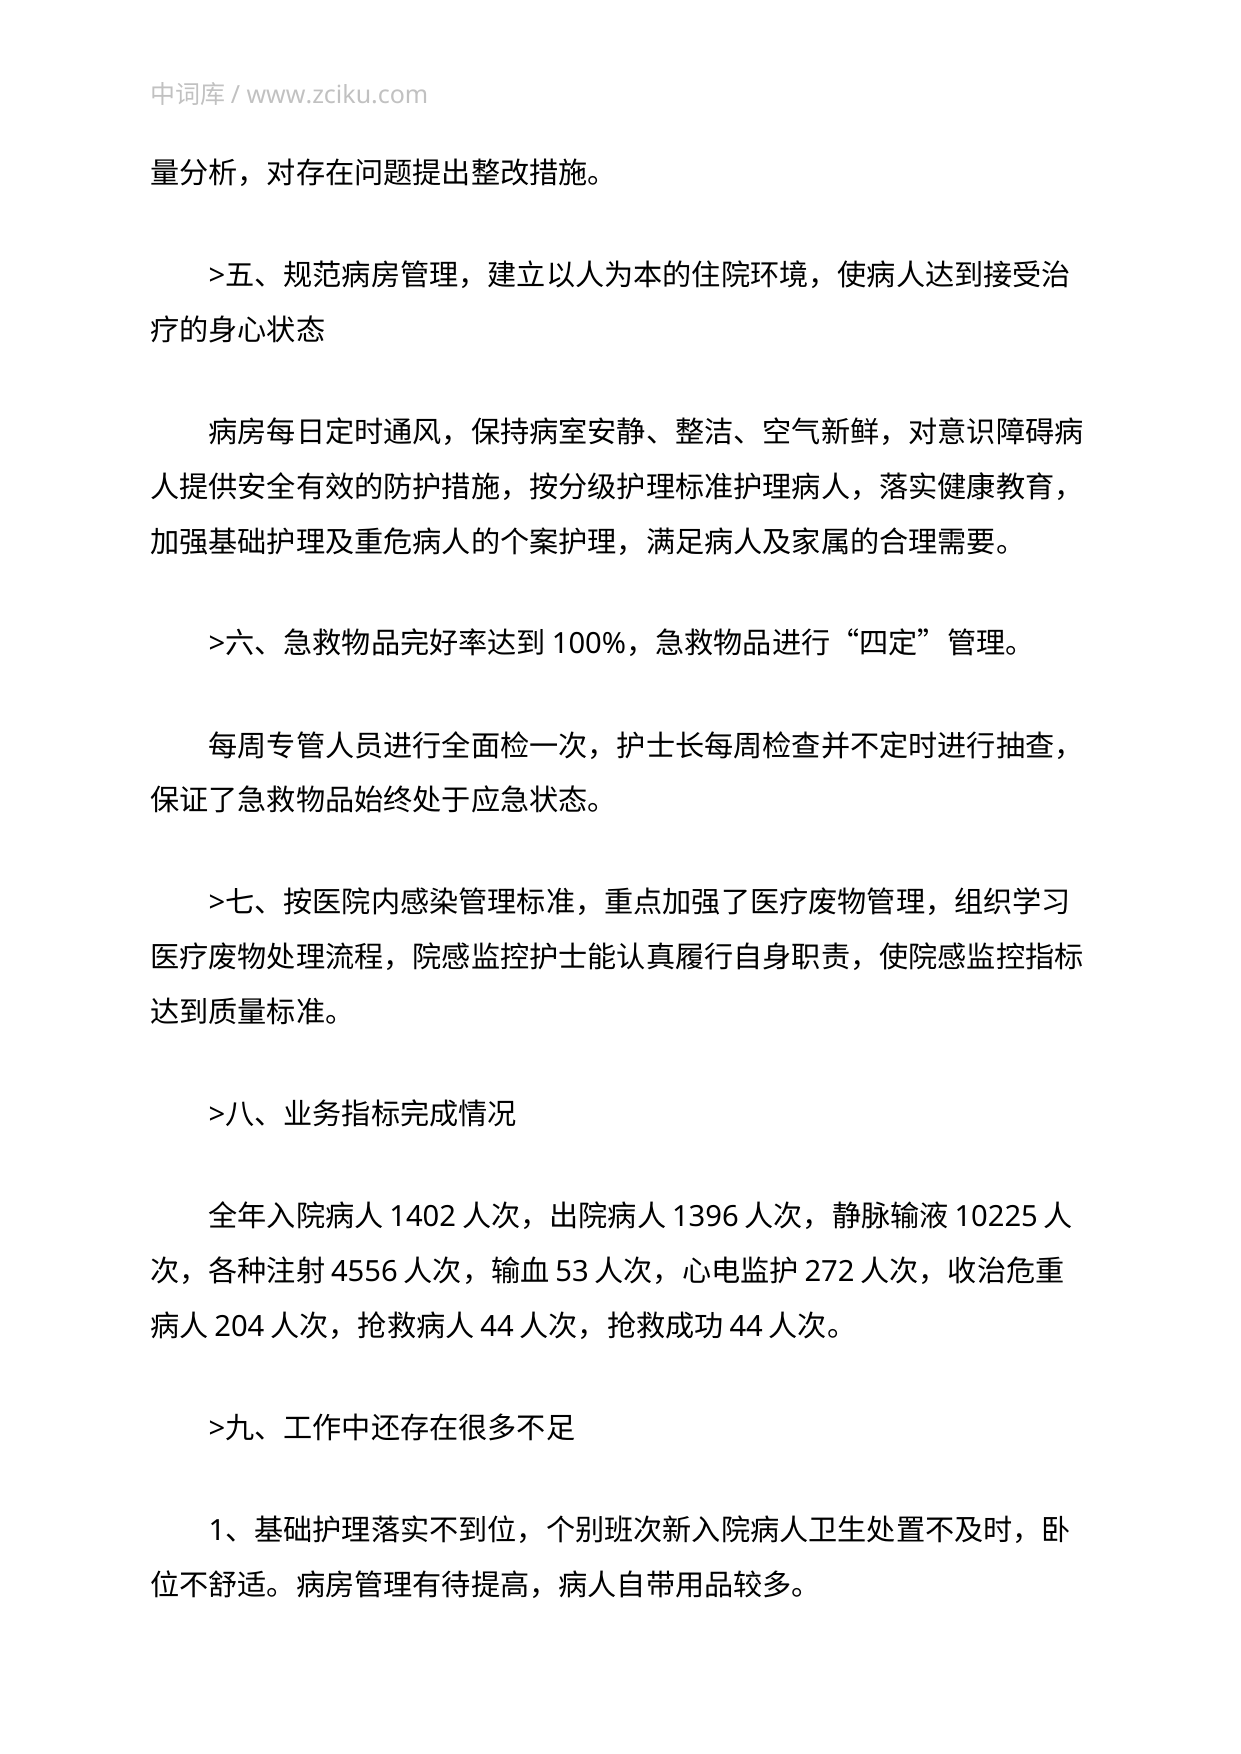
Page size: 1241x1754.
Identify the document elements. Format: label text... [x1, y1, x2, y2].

text >七、按医院内感染管理标准，重点加强了医疗废物管理，组织学习医疗废物处理流程，院感监控护士能认真履行自身职责，使院感监控指标达到质量标准。 [150, 879, 1090, 1031]
text 全年入院病人1402人次，出院病人1396人次，静脉输液10225人次，各种注射4556人次，输血53人次，心电监护272人次，收治危重病人204人次，抢救病人44人次，抢救成功44人次。 [150, 1192, 1090, 1345]
text >六、急救物品完好率达到100%，急救物品进行“四定”管理。 [150, 620, 1090, 662]
text 每周专管人员进行全面检一次，护士长每周检查并不定时进行抽查，保证了急救物品始终处于应急状态。 [150, 722, 1090, 819]
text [150, 150, 1090, 192]
text >五、规范病房管理，建立以人为本的住院环境，使病人达到接受治疗的身心状态 [150, 252, 1090, 349]
text 病房每日定时通风，保持病室安静、整洁、空气新鲜，对意识障碍病人提供安全有效的防护措施，按分级护理标准护理病人，落实健康教育，加强基础护理及重危病人的个案护理，满足病人及家属的合理需要。 [150, 408, 1090, 561]
text >八、业务指标完成情况 [150, 1090, 1090, 1133]
text 1、基础护理落实不到位，个别班次新入院病人卫生处置不及时，卧位不舒适。病房管理有待提高，病人自带用品较多。 [150, 1506, 1090, 1604]
text >九、工作中还存在很多不足 [150, 1404, 1090, 1447]
